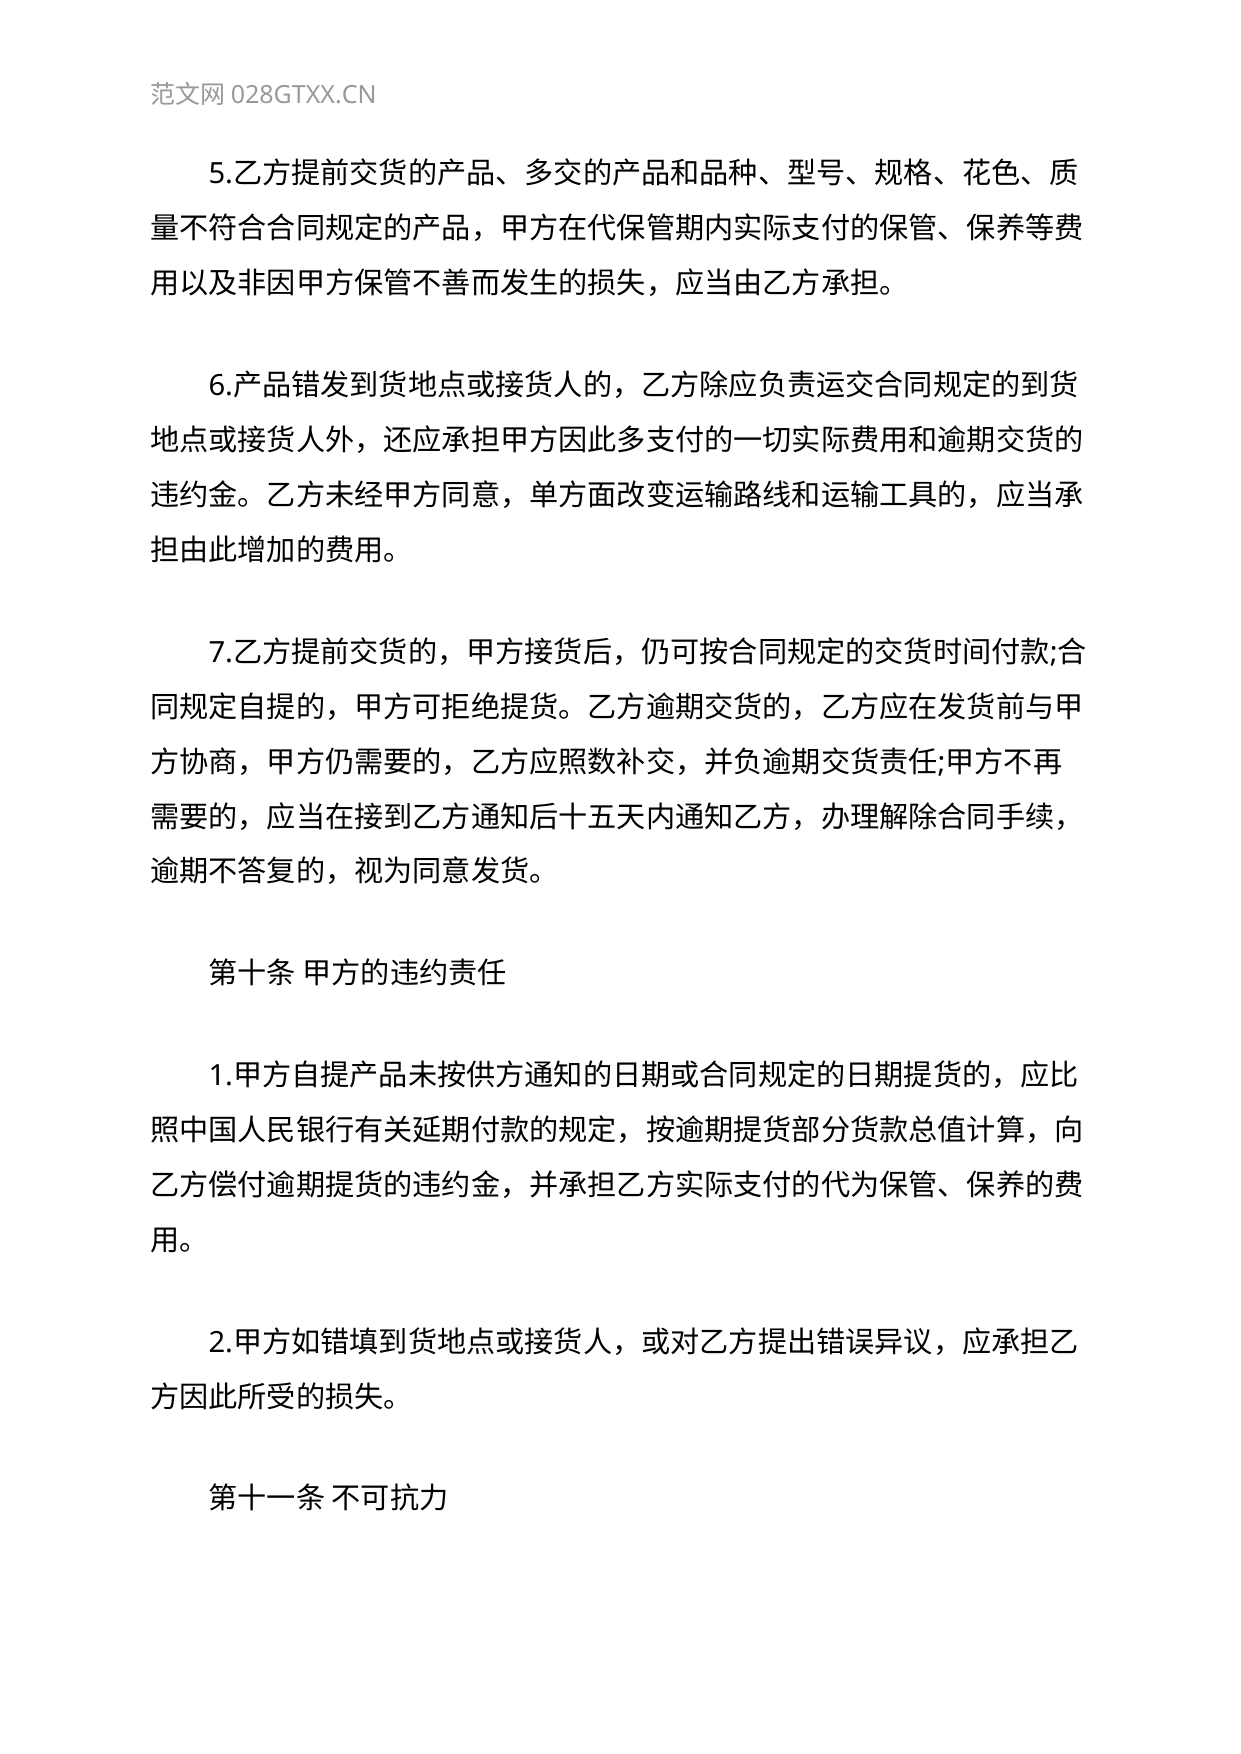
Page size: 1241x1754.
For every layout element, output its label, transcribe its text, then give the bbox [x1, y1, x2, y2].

text 2.甲方如错填到货地点或接货人，或对乙方提出错误异议，应承担乙方因此所受的损失。 [150, 1318, 1090, 1415]
text 7.乙方提前交货的，甲方接货后，仍可按合同规定的交货时间付款;合同规定自提的，甲方可拒绝提货。乙方逾期交货的，乙方应在发货前与甲方协商，甲方仍需要的，乙方应照数补交，并负逾期交货责任;甲方不再需要的，应当在接到乙方通知后十五天内通知乙方，办理解除合同手续，逾期不答复的，视为同意发货。 [150, 628, 1090, 890]
text 6.产品错发到货地点或接货人的，乙方除应负责运交合同规定的到货地点或接货人外，还应承担甲方因此多支付的一切实际费用和逾期交货的违约金。乙方未经甲方同意，单方面改变运输路线和运输工具的，应当承担由此增加的费用。 [150, 362, 1090, 569]
text 5.乙方提前交货的产品、多交的产品和品种、型号、规格、花色、质量不符合合同规定的产品，甲方在代保管期内实际支付的保管、保养等费用以及非因甲方保管不善而发生的损失，应当由乙方承担。 [150, 150, 1090, 302]
text 第十条 甲方的违约责任 [150, 950, 1090, 992]
text 第十一条 不可抗力 [150, 1475, 1090, 1517]
text 1.甲方自提产品未按供方通知的日期或合同规定的日期提货的，应比照中国人民银行有关延期付款的规定，按逾期提货部分货款总值计算，向乙方偿付逾期提货的违约金，并承担乙方实际支付的代为保管、保养的费用。 [150, 1052, 1090, 1259]
